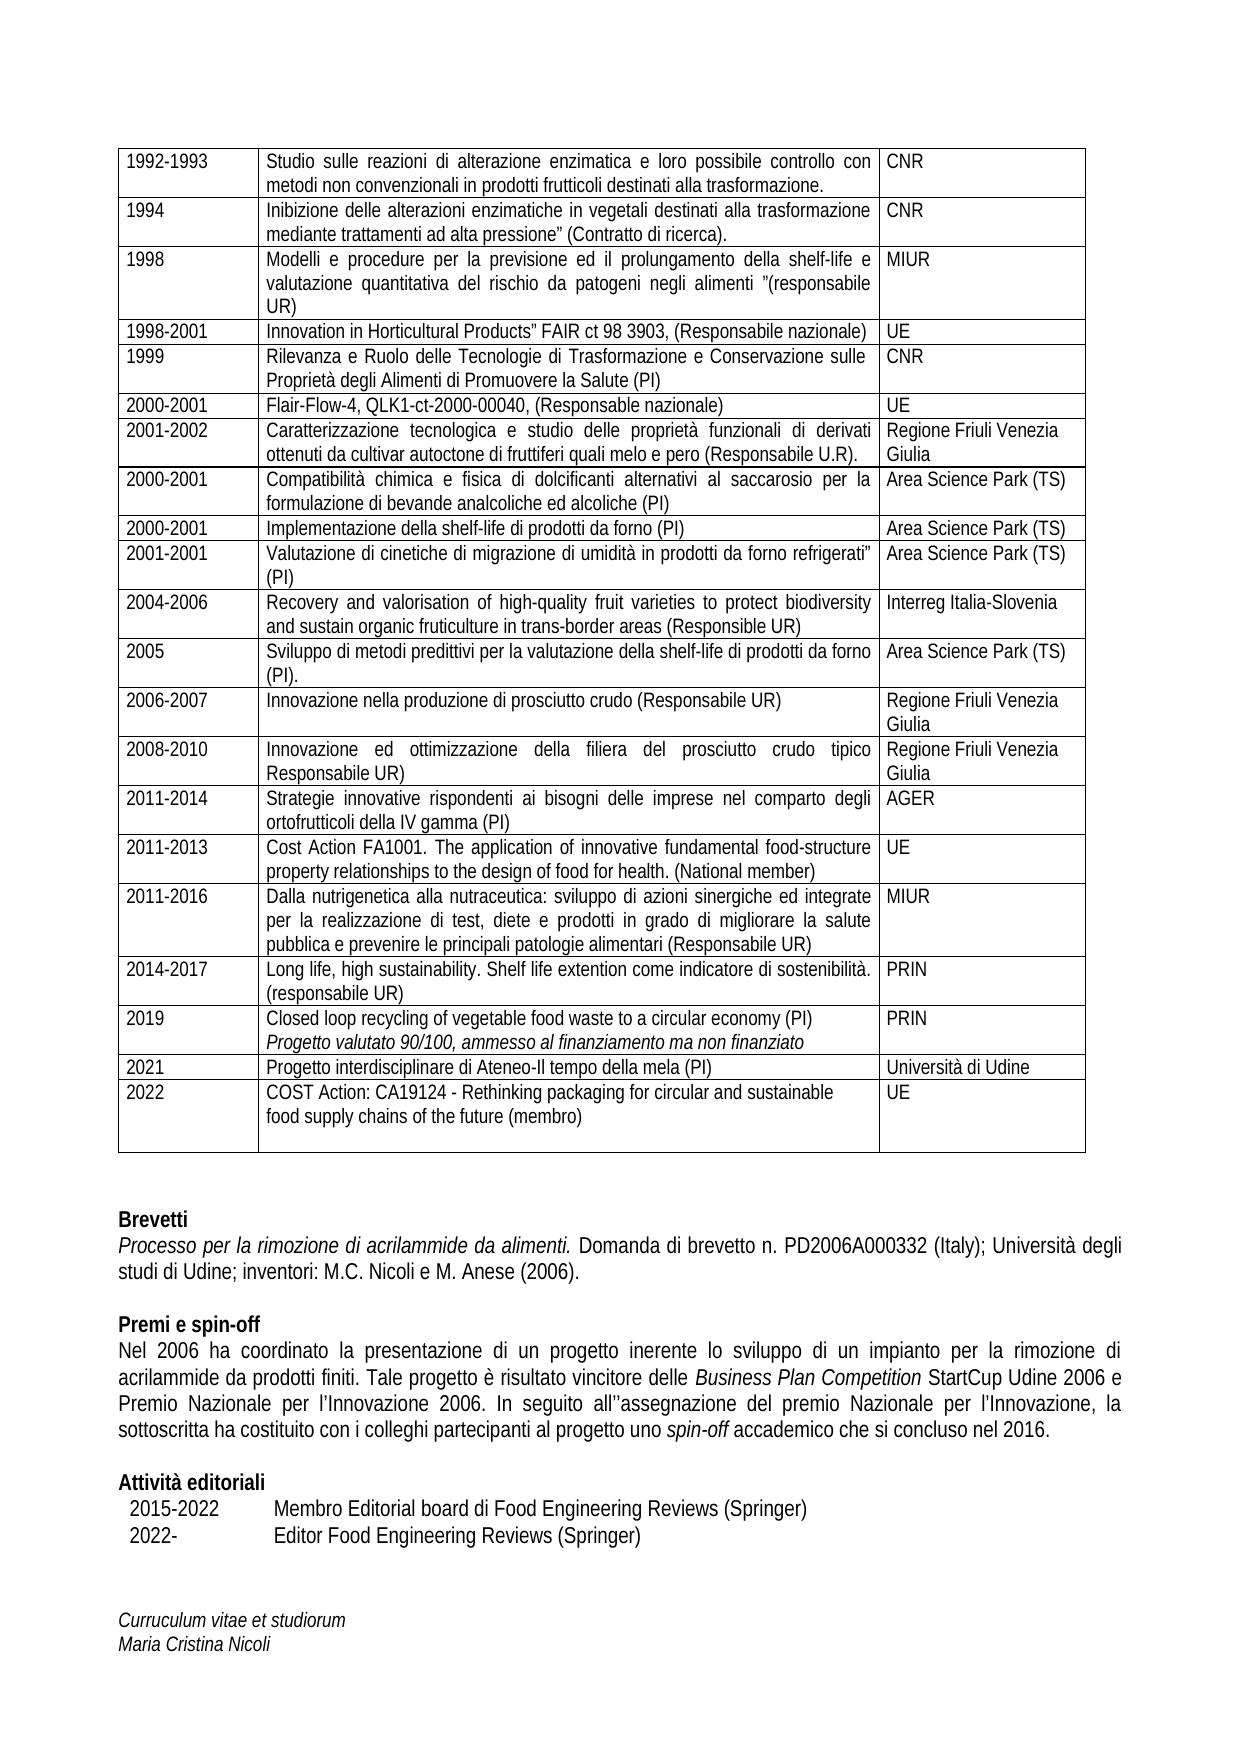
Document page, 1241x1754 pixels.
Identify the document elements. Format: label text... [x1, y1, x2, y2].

table_cell 1994 [119, 198, 258, 246]
table_cell 2006-2007 [119, 688, 258, 736]
table_cell CNR [880, 198, 1085, 246]
table_cell Valutazione di cinetiche di migrazione di umidità in prodotti da forno refrigerati” (PI) [259, 541, 879, 589]
table_cell Flair-Flow-4, QLK1-ct-2000-00040, (Responsable nazionale) [259, 394, 879, 417]
table_cell MIUR [880, 247, 1085, 318]
table_cell UE [880, 835, 1085, 883]
table_cell AGER [880, 786, 1085, 834]
table_cell CNR [880, 345, 1085, 392]
table_cell 2000-2001 [119, 394, 258, 417]
table_cell CNR [880, 149, 1085, 197]
table_cell MIUR [880, 884, 1085, 956]
table_cell 2019 [119, 1006, 258, 1054]
table_cell Modelli e procedure per la previsione ed il prolungamento della shelf-life e valutazione quantitativa del rischio da patogeni negli alimenti ”(responsabile UR) [259, 247, 879, 318]
table_cell Strategie innovative rispondenti ai bisogni delle imprese nel comparto degli ortofrutticoli della IV gamma (PI) [259, 786, 879, 834]
table_cell 2011-2016 [119, 884, 258, 956]
table_cell Area Science Park (TS) [880, 639, 1085, 687]
table_cell Cost Action FA1001. The application of innovative fundamental food-structure property relationships to the design of food for health. (National member) [259, 835, 879, 883]
table_cell Recovery and valorisation of high-quality fruit varieties to protect biodiversity and sustain organic fruticulture in trans-border areas (Responsible UR) [259, 590, 879, 638]
table_cell 2011-2013 [119, 835, 258, 883]
table_cell COST Action: CA19124 - Rethinking packaging for circular and sustainable food supply chains of the future (membro) [259, 1080, 879, 1152]
table_cell Area Science Park (TS) [880, 468, 1085, 515]
table_cell Regione Friuli Venezia Giulia [880, 688, 1085, 736]
text Attività editoriali [118, 1469, 1122, 1495]
table_cell Sviluppo di metodi predittivi per la valutazione della shelf-life di prodotti da forno (PI). [259, 639, 879, 687]
table_cell Regione Friuli Venezia Giulia [880, 737, 1085, 785]
table_cell 2000-2001 [119, 516, 258, 540]
table_cell Editor Food Engineering Reviews (Springer) [262, 1522, 1050, 1548]
table_header Membro Editorial board di Food Engineering Reviews (Springer) [262, 1495, 1050, 1522]
table_cell 2022 [119, 1080, 258, 1152]
table_cell PRIN [880, 1006, 1085, 1054]
table_cell 2001-2002 [119, 419, 258, 466]
table_cell 2000-2001 [119, 468, 258, 515]
table_cell Area Science Park (TS) [880, 541, 1085, 589]
table_cell 2008-2010 [119, 737, 258, 785]
table_cell PRIN [880, 957, 1085, 1005]
table_cell 2005 [119, 639, 258, 687]
table_cell Closed loop recycling of vegetable food waste to a circular economy (PI) Progetto valutato 90/100, ammesso al finanziamento ma non finanziato [259, 1006, 879, 1054]
table_cell Compatibilità chimica e fisica di dolcificanti alternativi al saccarosio per la formulazione di bevande analcoliche ed alcoliche (PI) [259, 468, 879, 515]
table_cell Progetto interdisciplinare di Ateneo-Il tempo della mela (PI) [259, 1055, 879, 1079]
table_cell UE [880, 394, 1085, 417]
table_cell Implementazione della shelf-life di prodotti da forno (PI) [259, 516, 879, 540]
table_cell Innovation in Horticultural Products” FAIR ct 98 3903, (Responsabile nazionale) [259, 320, 879, 343]
table_cell Caratterizzazione tecnologica e studio delle proprietà funzionali di derivati ottenuti da cultivar autoctone di fruttiferi quali melo e pero (Responsabile U.R). [259, 419, 879, 466]
table_cell 1998 [119, 247, 258, 318]
table_cell UE [880, 1080, 1085, 1152]
table_cell Innovazione nella produzione di prosciutto crudo (Responsabile UR) [259, 688, 879, 736]
text Brevetti [118, 1206, 1122, 1232]
table_cell Area Science Park (TS) [880, 516, 1085, 540]
table_cell Regione Friuli Venezia Giulia [880, 419, 1085, 466]
table_cell 1998-2001 [119, 320, 258, 343]
table_cell 1999 [119, 345, 258, 392]
table_cell 2022- [118, 1522, 262, 1548]
table_cell Studio sulle reazioni di alterazione enzimatica e loro possibile controllo con metodi non convenzionali in prodotti frutticoli destinati alla trasformazione. [259, 149, 879, 197]
text Processo per la rimozione di acrilammide da alimenti. Domanda di brevetto n. PD2006A000332 (Italy); Università degli studi di Udine; inventori: M.C. Nicoli e M. Anese (2006). [118, 1232, 1122, 1284]
table_cell Inibizione delle alterazioni enzimatiche in vegetali destinati alla trasformazione mediante trattamenti ad alta pressione” (Contratto di ricerca). [259, 198, 879, 246]
table_cell Long life, high sustainability. Shelf life extention come indicatore di sostenibilità. (responsabile UR) [259, 957, 879, 1005]
table_cell UE [880, 320, 1085, 343]
text Nel 2006 ha coordinato la presentazione di un progetto inerente lo sviluppo di un impianto per la rimozione di acrilammide da prodotti finiti. Tale progetto è risultato vincitore delle Business Plan Competition StartCup Udine 2006 e Premio Nazionale per l’Innovazione 2006. In seguito all’’assegnazione del premio Nazionale per l’Innovazione, la sottoscritta ha costituito con i colleghi partecipanti al progetto uno spin-off accademico che si concluso nel 2016. [118, 1337, 1122, 1443]
text Premi e spin-off [118, 1311, 1122, 1337]
table_header 2015-2022 [118, 1495, 262, 1522]
table_cell Innovazione ed ottimizzazione della filiera del prosciutto crudo tipico Responsabile UR) [259, 737, 879, 785]
table_cell Interreg Italia-Slovenia [880, 590, 1085, 638]
table_cell 2011-2014 [119, 786, 258, 834]
table_cell 2001-2001 [119, 541, 258, 589]
table_cell Rilevanza e Ruolo delle Tecnologie di Trasformazione e Conservazione sulle Proprietà degli Alimenti di Promuovere la Salute (PI) [259, 345, 879, 392]
table_cell Università di Udine [880, 1055, 1085, 1079]
table_cell 2004-2006 [119, 590, 258, 638]
table_cell Dalla nutrigenetica alla nutraceutica: sviluppo di azioni sinergiche ed integrate per la realizzazione di test, diete e prodotti in grado di migliorare la salute pubblica e prevenire le principali patologie alimentari (Responsabile UR) [259, 884, 879, 956]
table_cell 2021 [119, 1055, 258, 1079]
table_cell 1992-1993 [119, 149, 258, 197]
table_cell 2014-2017 [119, 957, 258, 1005]
